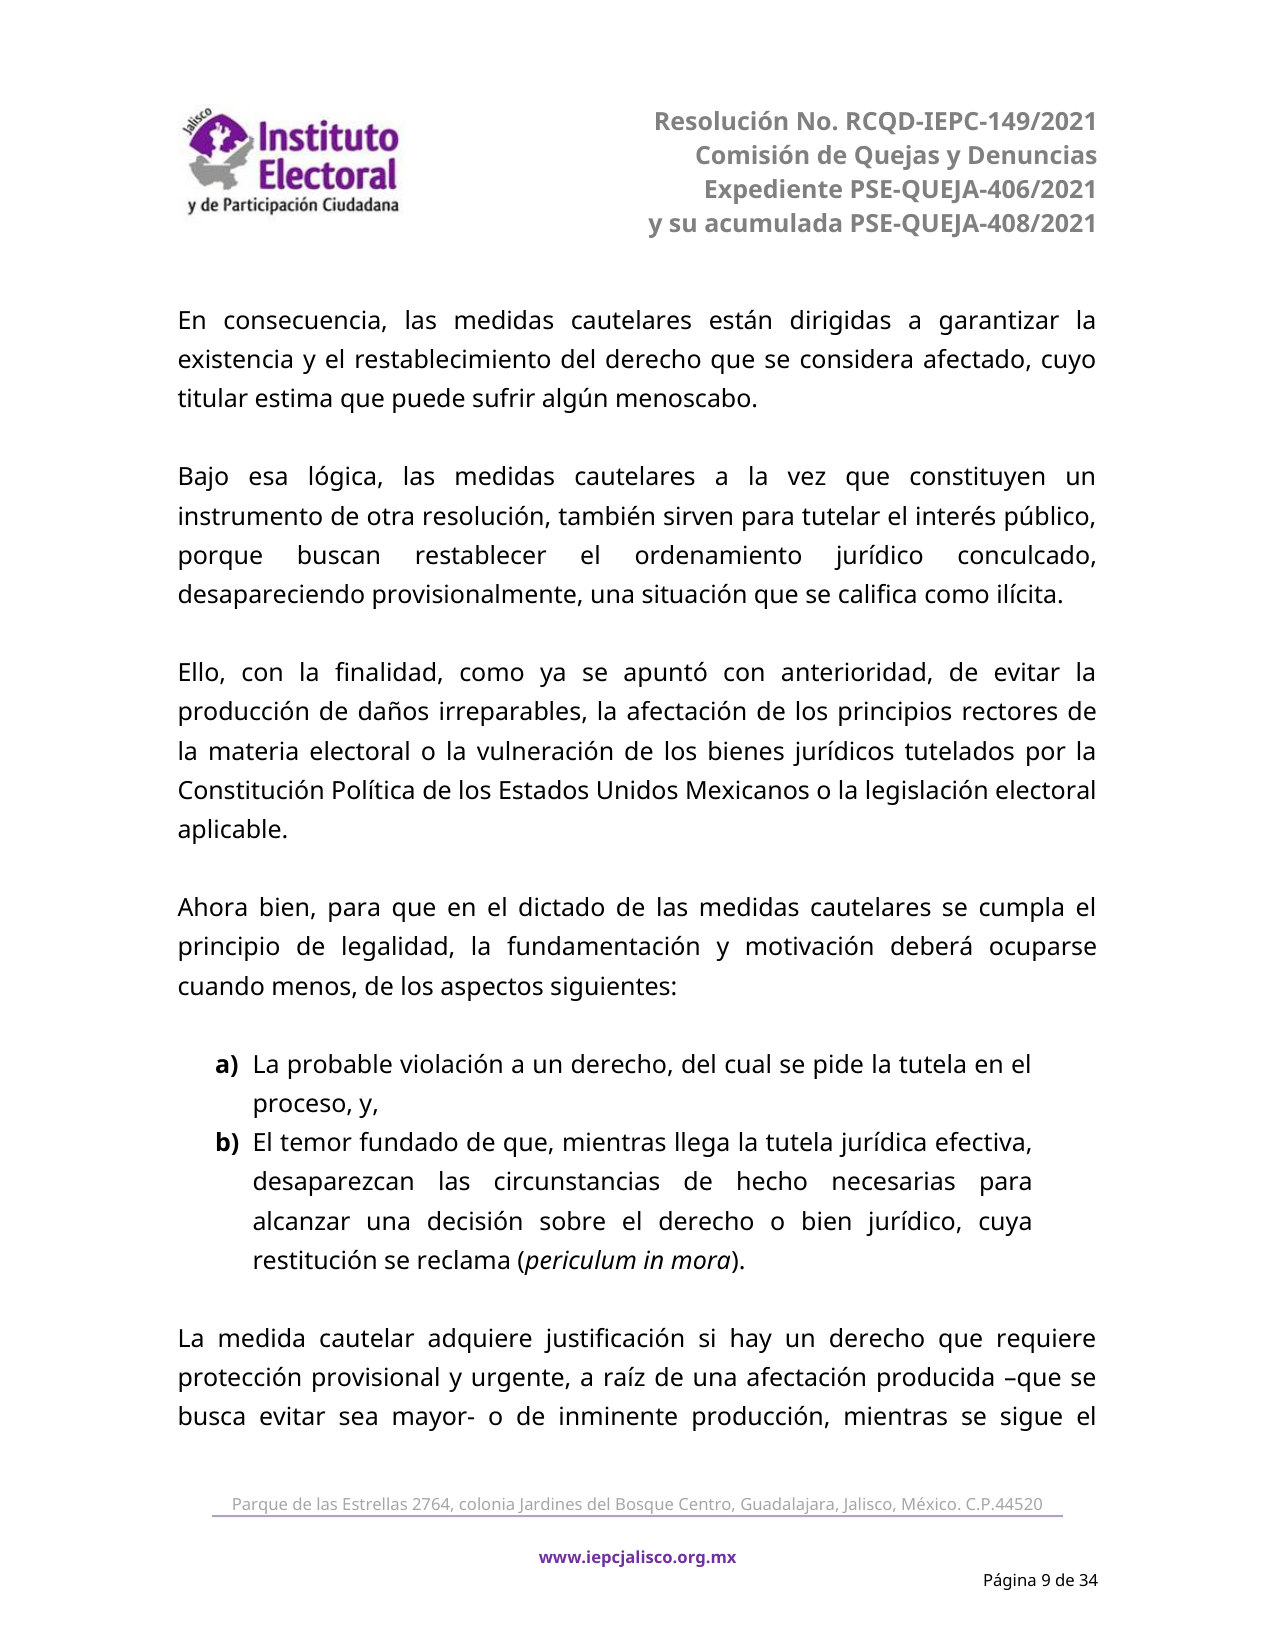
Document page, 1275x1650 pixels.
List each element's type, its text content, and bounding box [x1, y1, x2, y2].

text Ello, con la finalidad, como ya se apuntó con anterioridad, de evitar la producción de daños irreparables, la afectación de los principios rectores de la materia electoral o la vulneración de los bienes jurídicos tutelados por la Constitución Política de los Estados Unidos Mexicanos o la legislación electoral aplicable. [177, 655, 1098, 846]
list La probable violación a un derecho, del cual se pide la tutela en el proceso, y, [215, 1047, 1033, 1120]
text En consecuencia, las medidas cautelares están dirigidas a garantizar la existencia y el restablecimiento del derecho que se considera afectado, cuyo titular estima que puede sufrir algún menoscabo. [177, 302, 1098, 415]
text Ahora bien, para que en el dictado de las medidas cautelares se cumpla el principio de legalidad, la fundamentación y motivación deberá ocuparse cuando menos, de los aspectos siguientes: [177, 890, 1098, 1002]
picture [177, 104, 406, 225]
list El temor fundado de que, mientras llega la tutela jurídica efectiva, desaparezcan las circunstancias de hecho necesarias para alcanzar una decisión sobre el derecho o bien jurídico, cuya restitución se reclama (periculum in mora). [215, 1125, 1033, 1276]
text Bajo esa lógica, las medidas cautelares a la vez que constituyen un instrumento de otra resolución, también sirven para tutelar el interés público, porque buscan restablecer el ordenamiento jurídico conculcado, desapareciendo provisionalmente, una situación que se califica como ilícita. [177, 459, 1098, 611]
